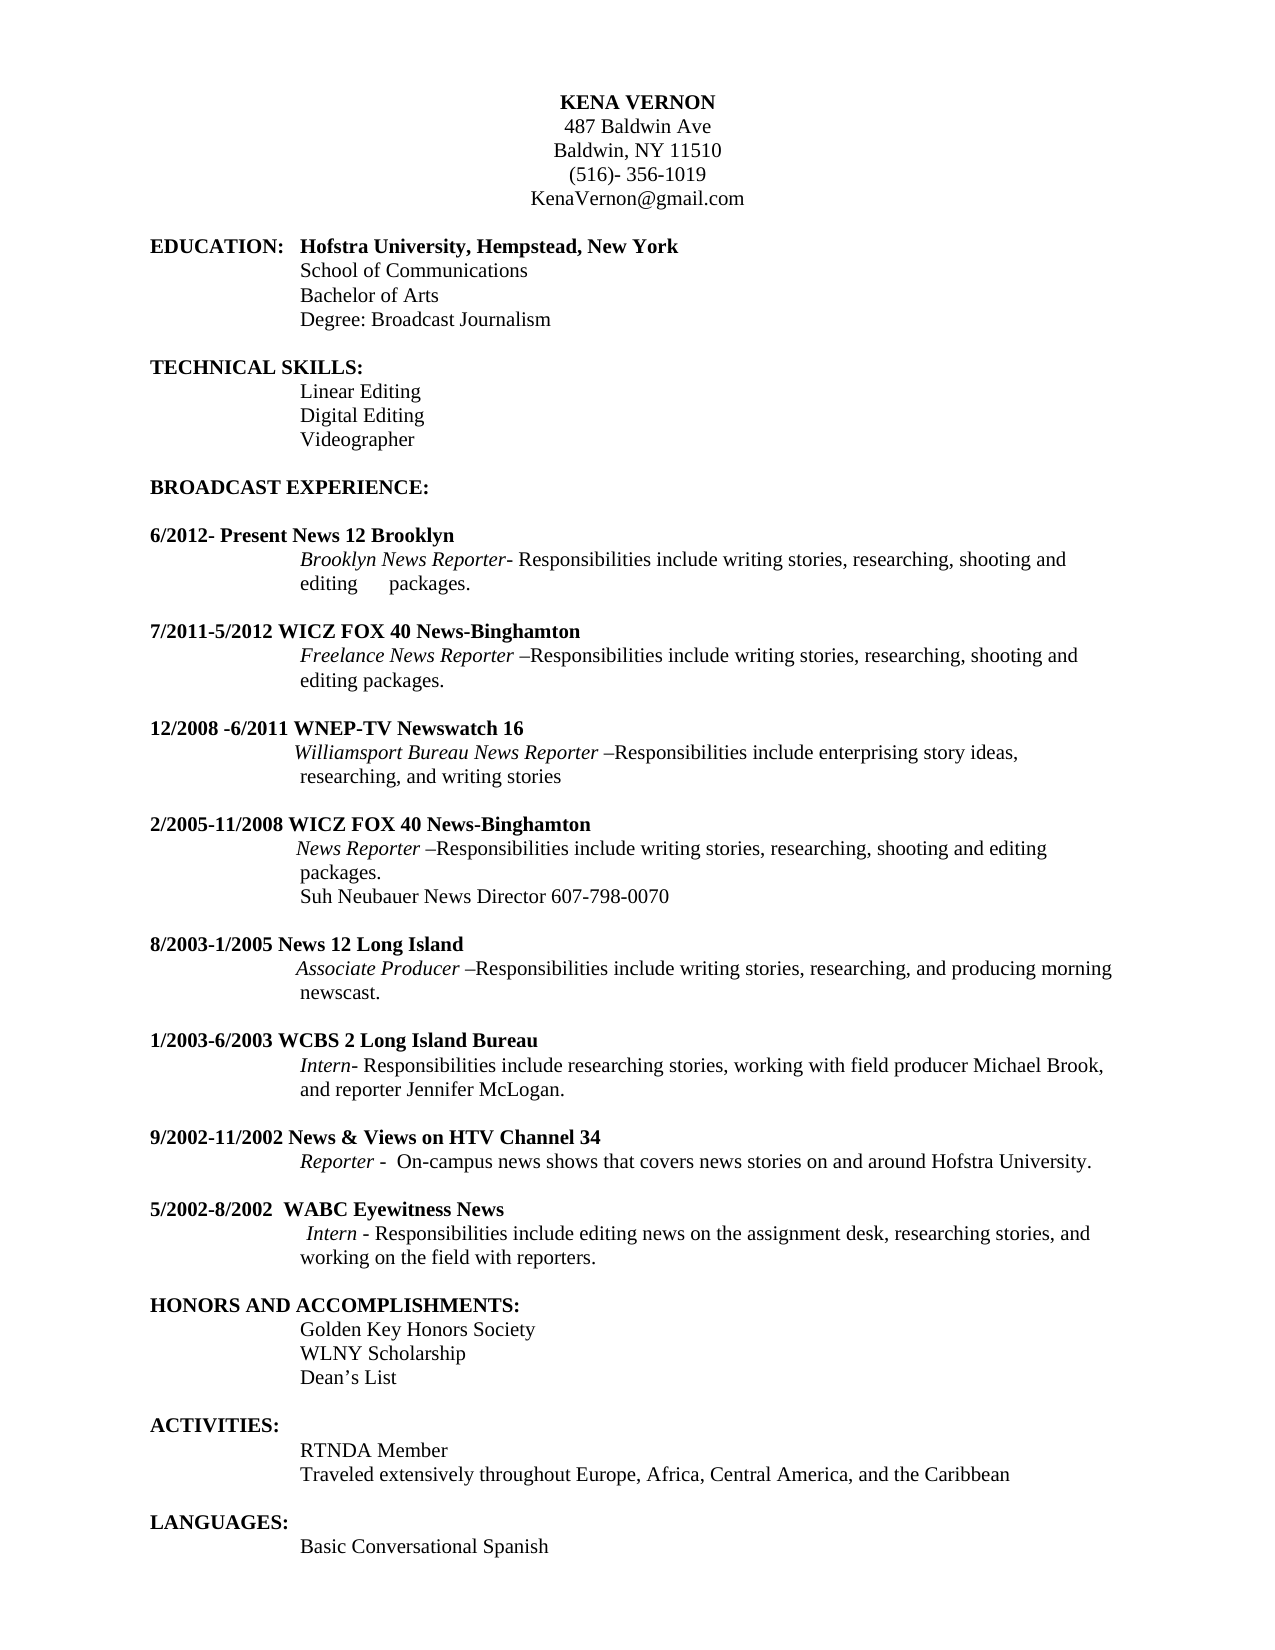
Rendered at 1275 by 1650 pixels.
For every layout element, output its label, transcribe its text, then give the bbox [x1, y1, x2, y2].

text 487 Baldwin Ave [150, 114, 1125, 138]
text 5/2002-8/2002 WABC Eyewitness News [150, 1197, 1125, 1221]
text Linear Editing [225, 379, 1125, 403]
text Dean’s List [225, 1365, 1125, 1389]
text Bachelor of Arts [150, 282, 1125, 307]
text Golden Key Honors Society [225, 1317, 1125, 1341]
text BROADCAST EXPERIENCE: [150, 475, 1125, 499]
text TECHNICAL SKILLS: [150, 355, 1125, 379]
text (516)- 356-1019 [150, 162, 1125, 186]
text 6/2012- Present News 12 Brooklyn [150, 523, 1125, 547]
text Associate Producer –Responsibilities include writing stories, researching, and producing morning newscast. [150, 956, 1125, 1004]
text News Reporter –Responsibilities include writing stories, researching, shooting and editing packages. [150, 836, 1125, 884]
text Baldwin, NY 11510 [150, 138, 1125, 162]
text Intern - Responsibilities include editing news on the assignment desk, researching stories, and working on the field with reporters. [300, 1221, 1125, 1269]
text 7/2011-5/2012 WICZ FOX 40 News-Binghamton [150, 619, 1125, 643]
text LANGUAGES: [150, 1510, 1125, 1534]
text RTNDA Member [225, 1437, 1125, 1462]
text 1/2003-6/2003 WCBS 2 Long Island Bureau [150, 1028, 1125, 1052]
text Intern- Responsibilities include researching stories, working with field producer Michael Brook, and reporter Jennifer McLogan. [300, 1052, 1125, 1101]
text ACTIVITIES: [150, 1413, 1125, 1437]
text EDUCATION: Hofstra University, Hempstead, New York [150, 234, 1125, 258]
text Traveled extensively throughout Europe, Africa, Central America, and the Caribbean [225, 1462, 1125, 1486]
text Williamsport Bureau News Reporter –Responsibilities include enterprising story ideas, researching, and writing stories [212, 740, 1125, 788]
text 12/2008 -6/2011 WNEP-TV Newswatch 16 [150, 716, 1125, 740]
text Videographer [225, 427, 1125, 451]
text Basic Conversational Spanish [225, 1534, 1125, 1558]
text Reporter - On-campus news shows that covers news stories on and around Hofstra University. [150, 1149, 1125, 1173]
text Digital Editing [225, 403, 1125, 427]
text School of Communications [150, 258, 1125, 282]
text 2/2005-11/2008 WICZ FOX 40 News-Binghamton [150, 812, 1125, 836]
text Suh Neubauer News Director 607-798-0070 [150, 884, 1125, 908]
text 9/2002-11/2002 News & Views on HTV Channel 34 [150, 1125, 1125, 1149]
text KENA VERNON [150, 90, 1125, 114]
text HONORS AND ACCOMPLISHMENTS: [150, 1293, 1125, 1317]
text WLNY Scholarship [225, 1341, 1125, 1365]
text KenaVernon@gmail.com [150, 186, 1125, 210]
text Degree: Broadcast Journalism [150, 307, 1125, 331]
text 8/2003-1/2005 News 12 Long Island [150, 932, 1125, 956]
text Freelance News Reporter –Responsibilities include writing stories, researching, shooting and editing packages. [300, 643, 1125, 692]
text Brooklyn News Reporter- Responsibilities include writing stories, researching, shooting and editing packages. [300, 547, 1125, 595]
